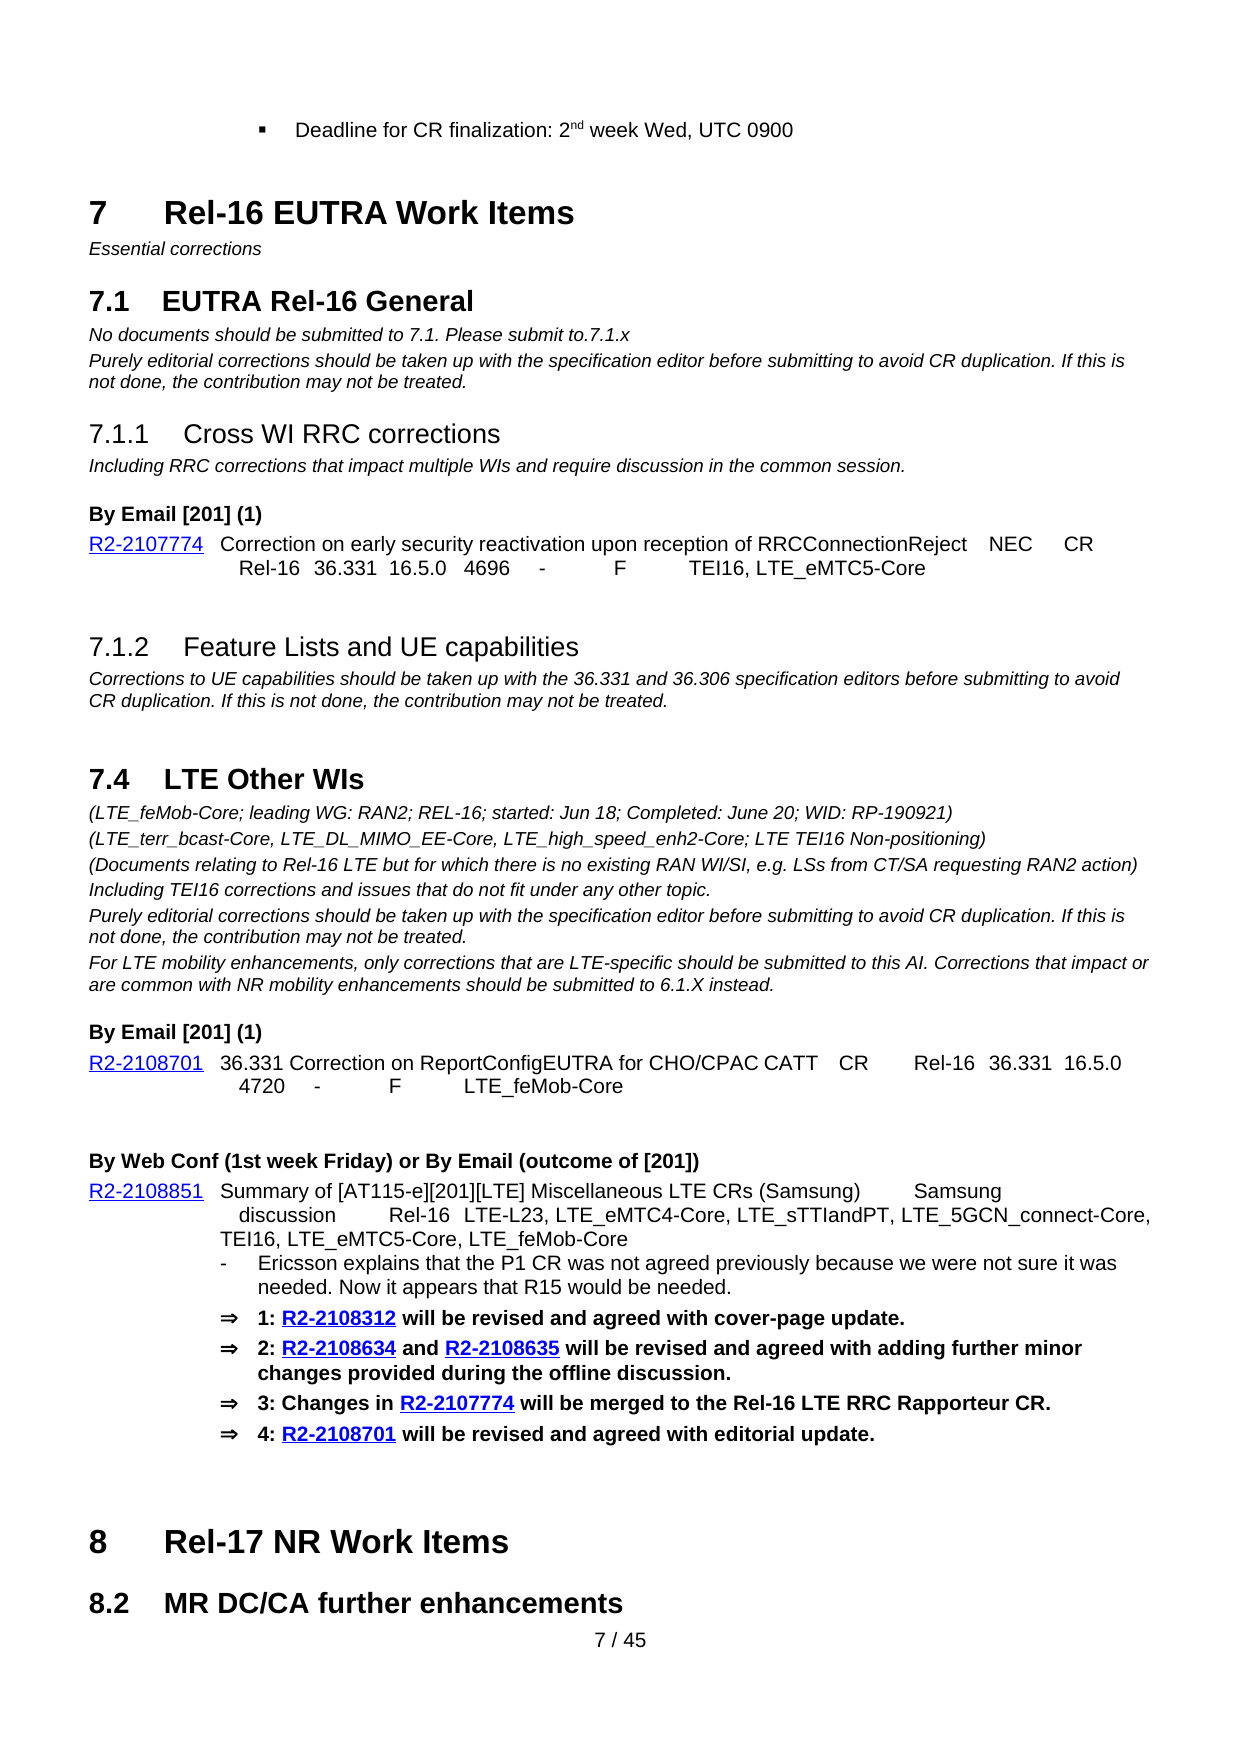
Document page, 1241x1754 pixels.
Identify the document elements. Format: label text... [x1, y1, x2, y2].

text - Ericsson explains that the P1 CR was not agreed previously because we were not sure it was needed. Now it appears that R15 would be needed. [220, 1251, 1152, 1299]
subtitle 8 Rel-17 NR Work Items [89, 1522, 1152, 1561]
subtitle 7 Rel-16 EUTRA Work Items [89, 193, 1152, 231]
text Purely editorial corrections should be taken up with the specification editor before submitting to avoid CR duplication. If this is not done, the contribution may not be treated. [89, 350, 1152, 393]
subtitle 7.1 EUTRA Rel-16 General [89, 284, 1152, 318]
text 1: R2-2108312 will be revised and agreed with cover-page update. [220, 1305, 1152, 1330]
text (Documents relating to Rel-16 LTE but for which there is no existing RAN WI/SI, e.g. LSs from CT/SA requesting RAN2 action) [89, 853, 1152, 875]
text (LTE_feMob-Core; leading WG: RAN2; REL-16; started: Jun 18; Completed: June 20; WID: RP-190921) [89, 802, 1152, 823]
title R2-2108701 36.331 Correction on ReportConfigEUTRA for CHO/CPAC CATT CR Rel-16 36.331 16.5.0 4720 - F LTE_feMob-Core [89, 1050, 1152, 1098]
text Corrections to UE capabilities should be taken up with the 36.331 and 36.306 specification editors before submitting to avoid CR duplication. If this is not done, the contribution may not be treated. [89, 668, 1152, 711]
text (LTE_terr_bcast-Core, LTE_DL_MIMO_EE-Core, LTE_high_speed_enh2-Core; LTE TEI16 Non-positioning) [89, 828, 1152, 849]
title R2-2107774 Correction on early security reactivation upon reception of RRCConnectionReject NEC CR Rel-16 36.331 16.5.0 4696 - F TEI16, LTE_eMTC5-Core [89, 532, 1152, 580]
text 2: R2-2108634 and R2-2108635 will be revised and agreed with adding further minor changes provided during the offline discussion. [220, 1336, 1152, 1384]
text By Email [201] (1) [89, 502, 1152, 526]
title R2-2108851 Summary of [AT115-e][201][LTE] Miscellaneous LTE CRs (Samsung) Samsung discussion Rel-16 LTE-L23, LTE_eMTC4-Core, LTE_sTTIandPT, LTE_5GCN_connect-Core, TEI16, LTE_eMTC5-Core, LTE_feMob-Core [89, 1179, 1152, 1251]
text Including RRC corrections that impact multiple WIs and require discussion in the common session. [89, 455, 1152, 477]
text No documents should be submitted to 7.1. Please submit to.7.1.x [89, 324, 1152, 346]
text By Web Conf (1st week Friday) or By Email (outcome of [201]) [89, 1149, 1152, 1173]
subtitle 7.4 LTE Other WIs [89, 762, 1152, 796]
text 3: Changes in R2-2107774 will be merged to the Rel-16 LTE RRC Rapporteur CR. [220, 1391, 1152, 1415]
subtitle 7.1.1 Cross WI RRC corrections [89, 418, 1152, 449]
subtitle 7.1.2 Feature Lists and UE capabilities [89, 631, 1152, 662]
list Deadline for CR finalization: 2nd week Wed, UTC 0900 [257, 118, 1152, 142]
subtitle 8.2 MR DC/CA further enhancements [89, 1586, 1152, 1619]
text For LTE mobility enhancements, only corrections that are LTE-specific should be submitted to this AI. Corrections that impact or are common with NR mobility enhancements should be submitted to 6.1.X instead. [89, 952, 1152, 995]
text By Email [201] (1) [89, 1020, 1152, 1044]
text Including TEI16 corrections and issues that do not fit under any other topic. [89, 879, 1152, 901]
text Essential corrections [89, 238, 1152, 259]
text Purely editorial corrections should be taken up with the specification editor before submitting to avoid CR duplication. If this is not done, the contribution may not be treated. [89, 905, 1152, 948]
text 4: R2-2108701 will be revised and agreed with editorial update. [220, 1421, 1152, 1446]
